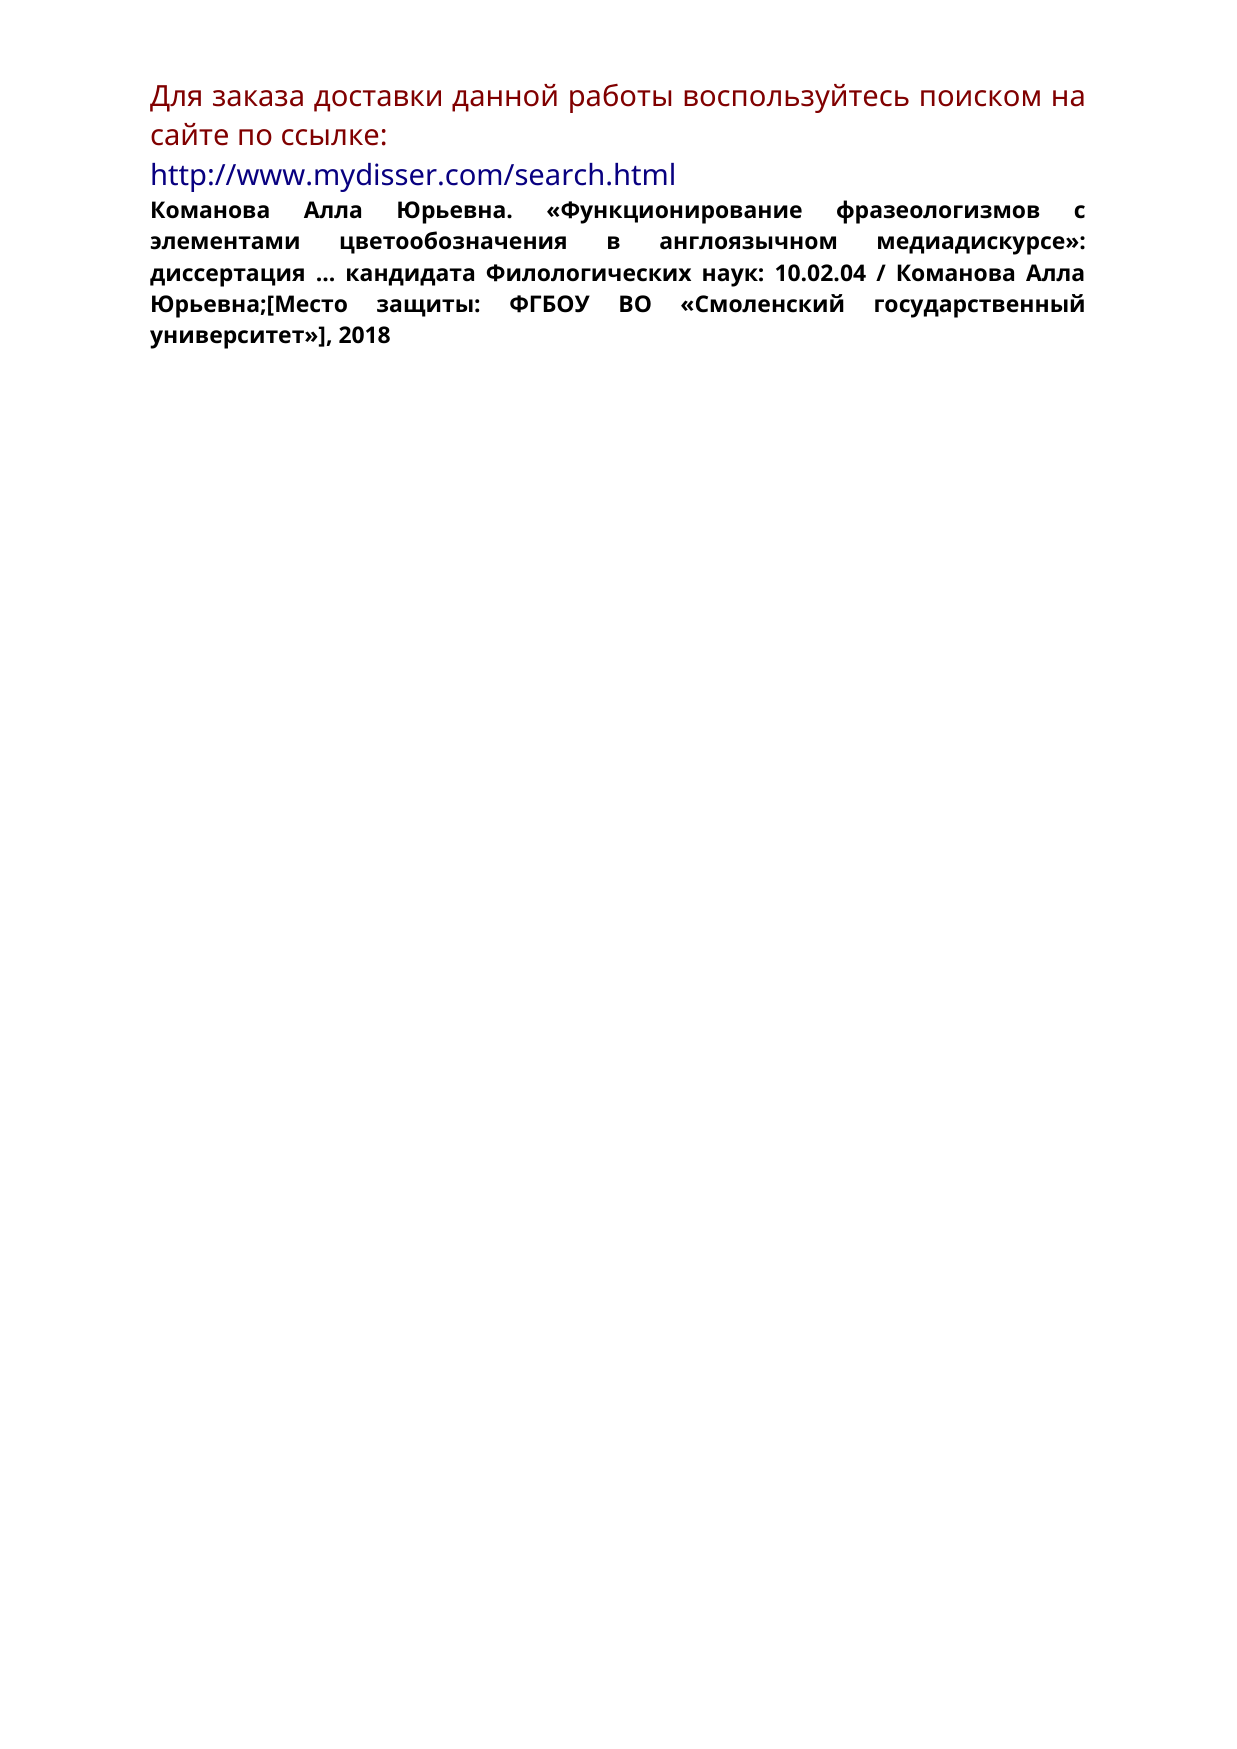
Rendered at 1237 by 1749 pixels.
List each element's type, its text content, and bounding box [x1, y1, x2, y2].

text Команова Алла Юрьевна. «Функционирование фразеологизмов с элементами цветообозначения в англоязычном медиадискурсе»: диссертация ... кандидата Филологических наук: 10.02.04 / Команова Алла Юрьевна;[Место защиты: ФГБОУ ВО «Смоленский государственный университет»], 2018 [150, 194, 1086, 350]
